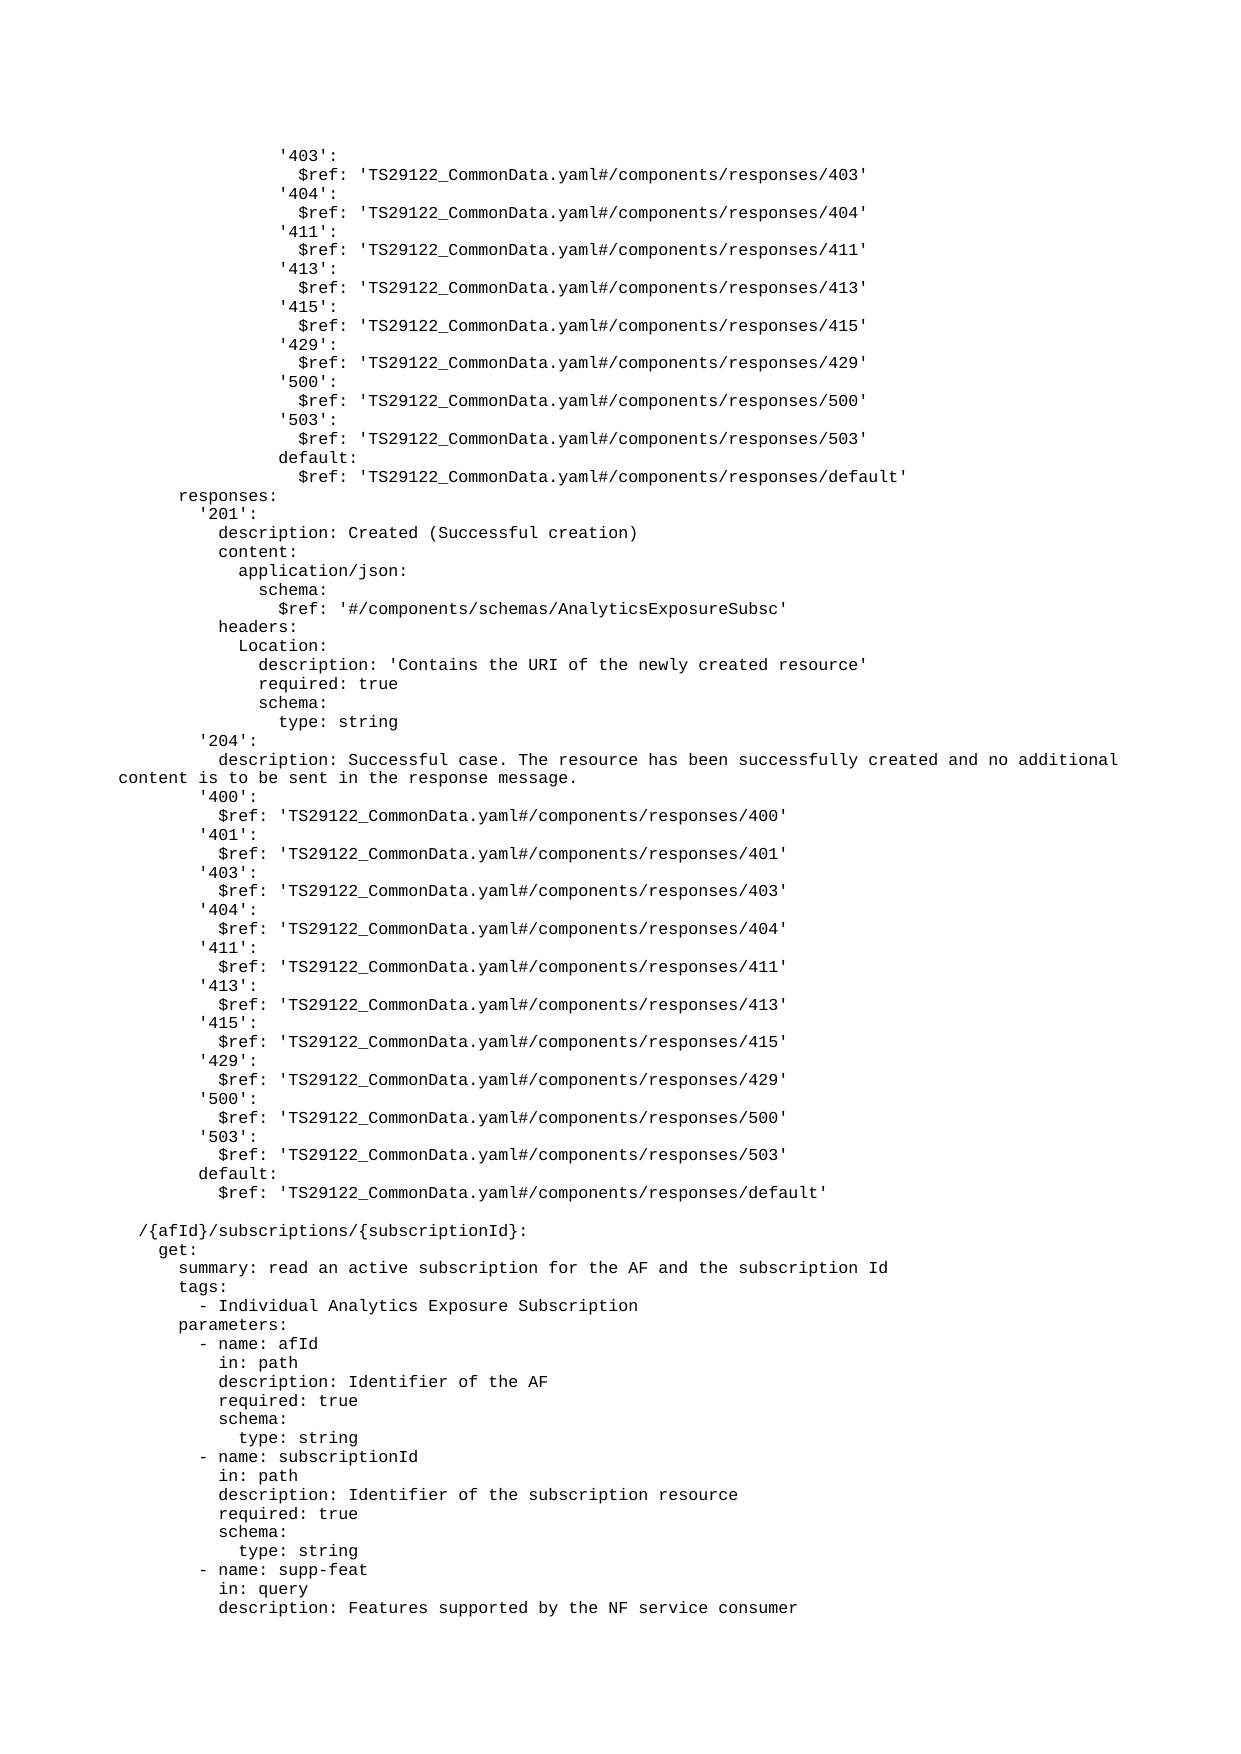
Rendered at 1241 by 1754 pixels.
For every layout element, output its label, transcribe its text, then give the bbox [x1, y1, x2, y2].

text $ref: '#/components/schemas/AnalyticsExposureSubsc' [118, 600, 1122, 619]
text description: Created (Successful creation) [118, 525, 1122, 544]
text required: true [118, 1505, 1122, 1524]
text $ref: 'TS29122_CommonData.yaml#/components/responses/415' [118, 317, 1122, 336]
text in: path [118, 1354, 1122, 1373]
text $ref: 'TS29122_CommonData.yaml#/components/responses/503' [118, 1147, 1122, 1166]
text responses: [118, 487, 1122, 506]
text schema: [118, 694, 1122, 713]
text schema: [118, 1411, 1122, 1430]
text $ref: 'TS29122_CommonData.yaml#/components/responses/413' [118, 280, 1122, 298]
text '400': [118, 789, 1122, 808]
text type: string [118, 1430, 1122, 1449]
text $ref: 'TS29122_CommonData.yaml#/components/responses/503' [118, 431, 1122, 449]
text schema: [118, 581, 1122, 600]
text default: [118, 449, 1122, 468]
text required: true [118, 676, 1122, 694]
text $ref: 'TS29122_CommonData.yaml#/components/responses/default' [118, 468, 1122, 487]
text in: path [118, 1467, 1122, 1486]
text description: Identifier of the subscription resource [118, 1486, 1122, 1505]
text - name: supp-feat [118, 1562, 1122, 1581]
text '415': [118, 298, 1122, 317]
text $ref: 'TS29122_CommonData.yaml#/components/responses/404' [118, 204, 1122, 223]
text $ref: 'TS29122_CommonData.yaml#/components/responses/429' [118, 355, 1122, 374]
text description: 'Contains the URI of the newly created resource' [118, 657, 1122, 676]
text '413': [118, 977, 1122, 996]
text $ref: 'TS29122_CommonData.yaml#/components/responses/411' [118, 958, 1122, 977]
text $ref: 'TS29122_CommonData.yaml#/components/responses/403' [118, 883, 1122, 902]
text '429': [118, 336, 1122, 355]
text application/json: [118, 562, 1122, 581]
text '413': [118, 261, 1122, 280]
text tags: [118, 1279, 1122, 1298]
text '429': [118, 1053, 1122, 1072]
text $ref: 'TS29122_CommonData.yaml#/components/responses/400' [118, 808, 1122, 826]
text $ref: 'TS29122_CommonData.yaml#/components/responses/404' [118, 921, 1122, 939]
text - name: subscriptionId [118, 1449, 1122, 1467]
text '415': [118, 1015, 1122, 1034]
text '401': [118, 826, 1122, 845]
text $ref: 'TS29122_CommonData.yaml#/components/responses/401' [118, 845, 1122, 864]
text $ref: 'TS29122_CommonData.yaml#/components/responses/default' [118, 1185, 1122, 1203]
text type: string [118, 1543, 1122, 1562]
text description: Features supported by the NF service consumer [118, 1599, 1122, 1618]
text content: [118, 544, 1122, 562]
text '500': [118, 1090, 1122, 1109]
text '503': [118, 1128, 1122, 1147]
text description: Successful case. The resource has been successfully created and no additional content is to be sent in the response message. [118, 751, 1122, 789]
text '403': [118, 864, 1122, 883]
text in: query [118, 1581, 1122, 1599]
text '403': [118, 148, 1122, 167]
text type: string [118, 713, 1122, 732]
text $ref: 'TS29122_CommonData.yaml#/components/responses/429' [118, 1072, 1122, 1090]
text '204': [118, 732, 1122, 751]
text get: [118, 1241, 1122, 1260]
text '411': [118, 939, 1122, 958]
text - name: afId [118, 1336, 1122, 1354]
text headers: [118, 619, 1122, 638]
text required: true [118, 1392, 1122, 1411]
text $ref: 'TS29122_CommonData.yaml#/components/responses/500' [118, 1109, 1122, 1128]
text summary: read an active subscription for the AF and the subscription Id [118, 1260, 1122, 1279]
text '503': [118, 412, 1122, 431]
text '411': [118, 223, 1122, 242]
text '404': [118, 185, 1122, 204]
text /{afId}/subscriptions/{subscriptionId}: [118, 1222, 1122, 1241]
text '404': [118, 902, 1122, 921]
text '500': [118, 374, 1122, 393]
text parameters: [118, 1317, 1122, 1336]
text $ref: 'TS29122_CommonData.yaml#/components/responses/411' [118, 242, 1122, 261]
text $ref: 'TS29122_CommonData.yaml#/components/responses/500' [118, 393, 1122, 412]
text - Individual Analytics Exposure Subscription [118, 1298, 1122, 1317]
text $ref: 'TS29122_CommonData.yaml#/components/responses/413' [118, 996, 1122, 1015]
text schema: [118, 1524, 1122, 1543]
text '201': [118, 506, 1122, 525]
text $ref: 'TS29122_CommonData.yaml#/components/responses/415' [118, 1034, 1122, 1053]
text $ref: 'TS29122_CommonData.yaml#/components/responses/403' [118, 167, 1122, 185]
text Location: [118, 638, 1122, 657]
text description: Identifier of the AF [118, 1373, 1122, 1392]
text default: [118, 1166, 1122, 1185]
